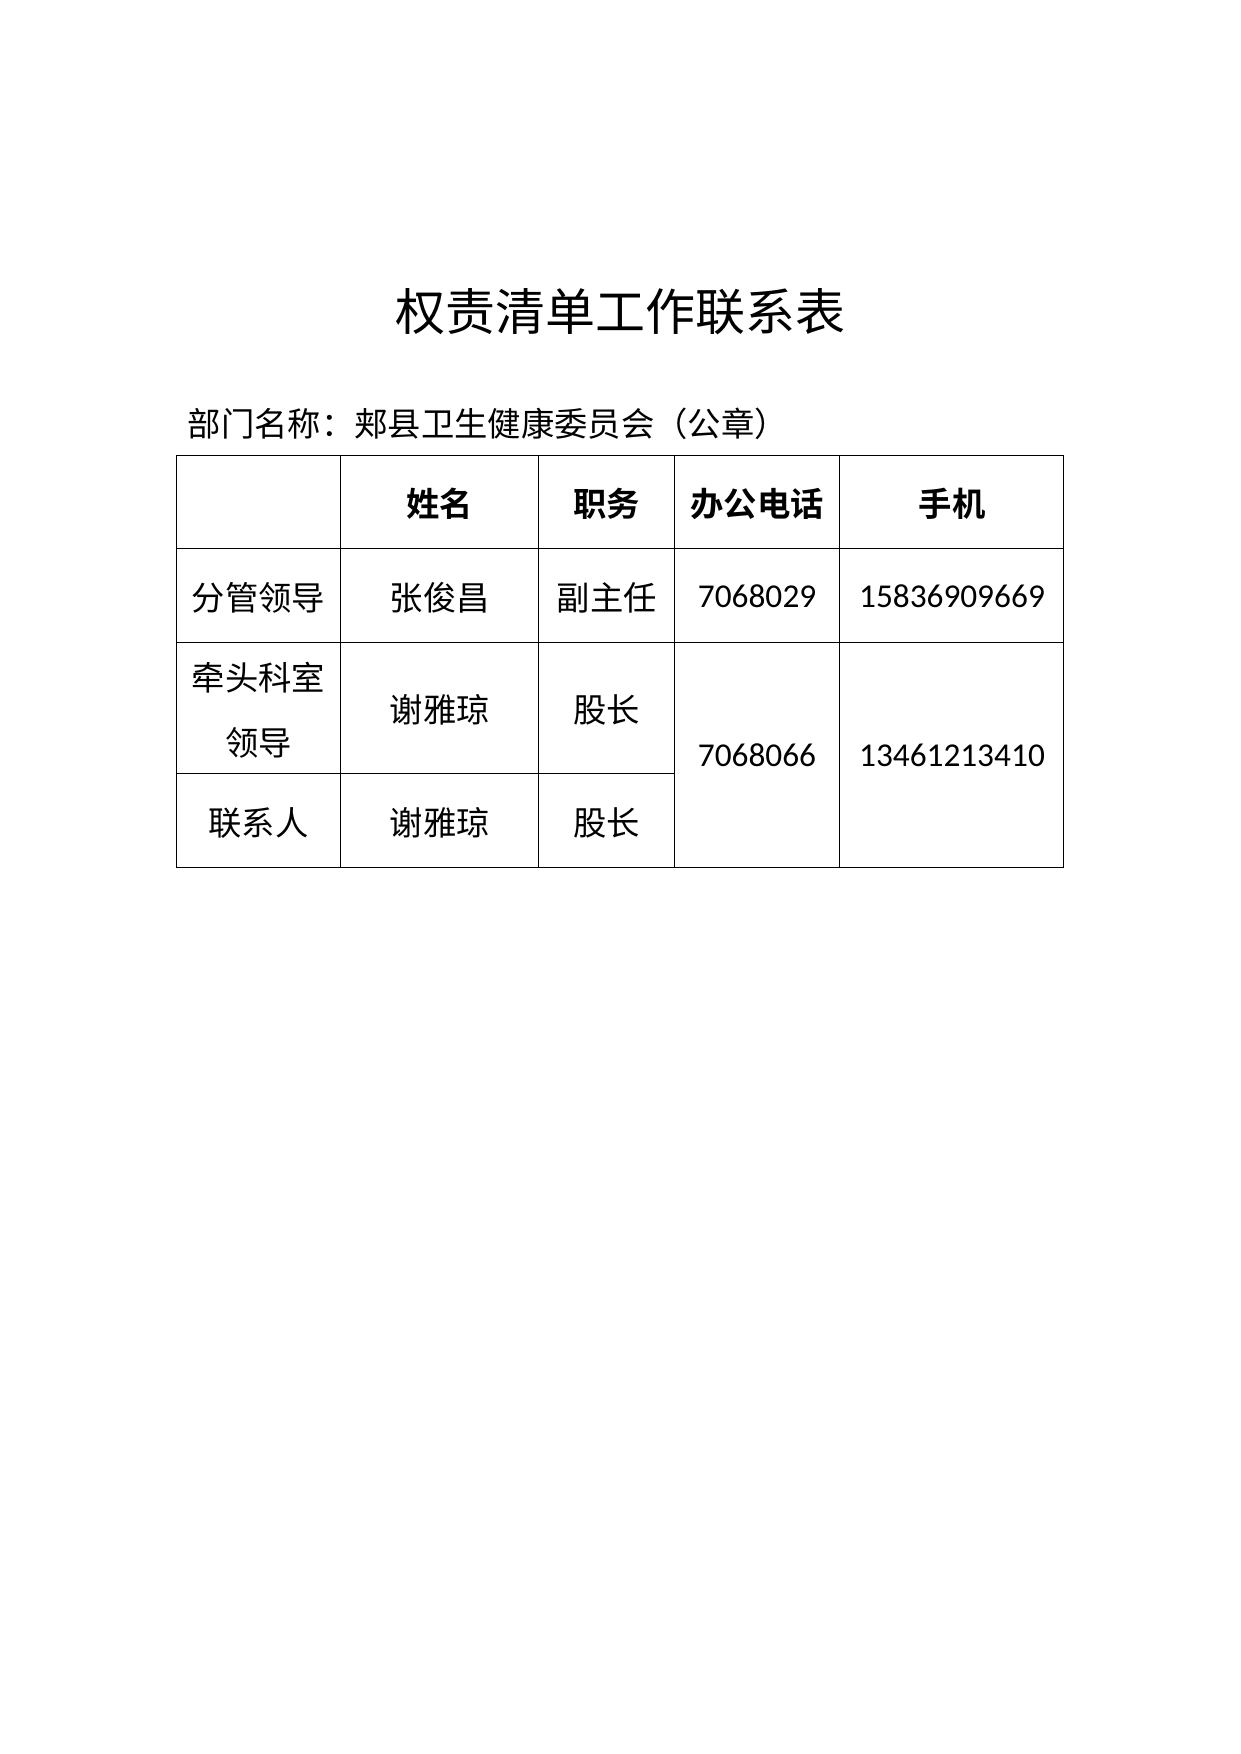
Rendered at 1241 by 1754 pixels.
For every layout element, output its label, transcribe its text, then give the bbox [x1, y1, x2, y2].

table_header 手机 [840, 456, 1063, 548]
table_header 职务 [539, 456, 674, 548]
table_cell 13461213410 [840, 643, 1063, 867]
table_cell 副主任 [539, 549, 674, 642]
table_header 办公电话 [675, 456, 839, 548]
table_cell 股长 [539, 643, 674, 773]
table_cell 分管领导 [177, 549, 340, 642]
table_cell 15836909669 [840, 549, 1063, 642]
table_cell 股长 [539, 774, 674, 867]
table_cell 张俊昌 [341, 549, 538, 642]
table_cell 联系人 [177, 774, 340, 867]
text 部门名称：郏县卫生健康委员会（公章） [187, 389, 1053, 454]
table_cell 7068066 [675, 643, 839, 867]
text 权责清单工作联系表 [187, 259, 1053, 357]
table_header [177, 456, 340, 548]
table_header 姓名 [341, 456, 538, 548]
table_cell 谢雅琼 [341, 774, 538, 867]
table_cell 牵头科室领导 [177, 643, 340, 773]
table_cell 7068029 [675, 549, 839, 642]
table_cell 谢雅琼 [341, 643, 538, 773]
